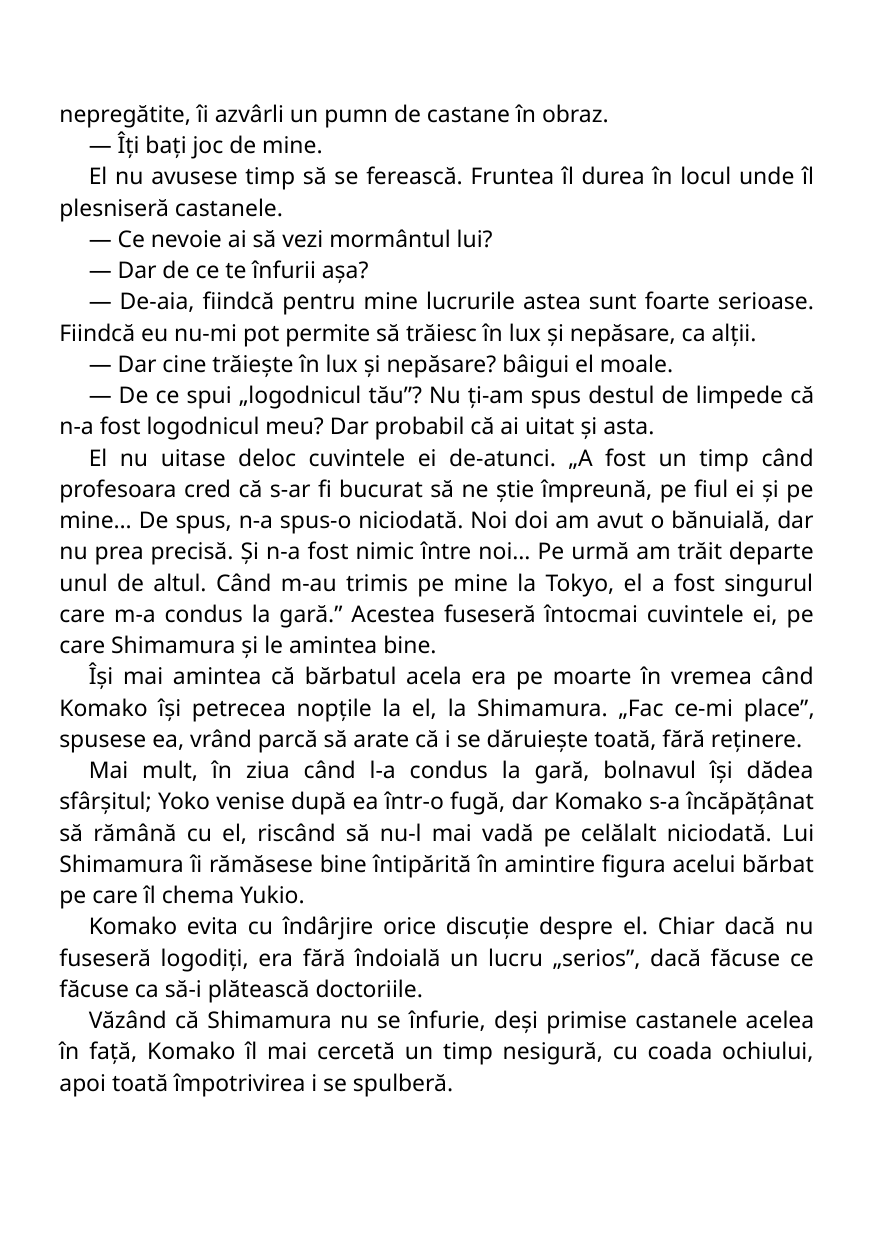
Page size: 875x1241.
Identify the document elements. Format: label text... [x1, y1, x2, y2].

text — Dar cine trăieşte în lux şi nepăsare? bâigui el moale. [59, 348, 815, 379]
text Mai mult, în ziua când l-a condus la gară, bolnavul îşi dădea sfârşitul; Yoko venise după ea într-o fugă, dar Komako s-a încăpăţânat să rămână cu el, riscând să nu-l mai vadă pe celălalt niciodată. Lui Shimamura îi rămăsese bine întipărită în amintire figura acelui bărbat pe care îl chema Yukio. [59, 754, 815, 910]
text Komako evita cu îndârjire orice discuţie despre el. Chiar dacă nu fuseseră logodiţi, era fără îndoială un lucru „serios”, dacă făcuse ce făcuse ca să-i plătească doctoriile. [59, 910, 815, 1004]
text — Îţi baţi joc de mine. [59, 129, 815, 160]
text El nu avusese timp să se ferească. Fruntea îl durea în locul unde îl plesniseră castanele. [59, 160, 815, 223]
text — De ce spui „logodnicul tău”? Nu ţi-am spus destul de limpede că n-a fost logodnicul meu? Dar probabil că ai uitat şi asta. [59, 379, 815, 441]
text Îşi mai amintea că bărbatul acela era pe moarte în vremea când Komako îşi petrecea nopţile la el, la Shimamura. „Fac ce-mi place”, spusese ea, vrând parcă să arate că i se dăruieşte toată, fără reţinere. [59, 660, 815, 754]
text — Dar de ce te înfurii aşa? [59, 254, 815, 285]
text El nu uitase deloc cuvintele ei de-atunci. „A fost un timp când profesoara cred că s-ar fi bucurat să ne ştie împreună, pe fiul ei şi pe mine… De spus, n-a spus-o niciodată. Noi doi am avut o bănuială, dar nu prea precisă. Şi n-a fost nimic între noi… Pe urmă am trăit departe unul de altul. Când m-au trimis pe mine la Tokyo, el a fost singurul care m-a condus la gară.” Acestea fuseseră întocmai cuvintele ei, pe care Shimamura şi le amintea bine. [59, 441, 815, 660]
text — Ce nevoie ai să vezi mormântul lui? [59, 223, 815, 254]
text — De-aia, fiindcă pentru mine lucrurile astea sunt foarte serioase. Fiindcă eu nu-mi pot permite să trăiesc în lux şi nepăsare, ca alţii. [59, 285, 815, 348]
text Văzând că Shimamura nu se înfurie, deşi primise castanele acelea în faţă, Komako îl mai cercetă un timp nesigură, cu coada ochiului, apoi toată împotrivirea i se spulberă. [59, 1004, 815, 1098]
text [59, 98, 815, 129]
